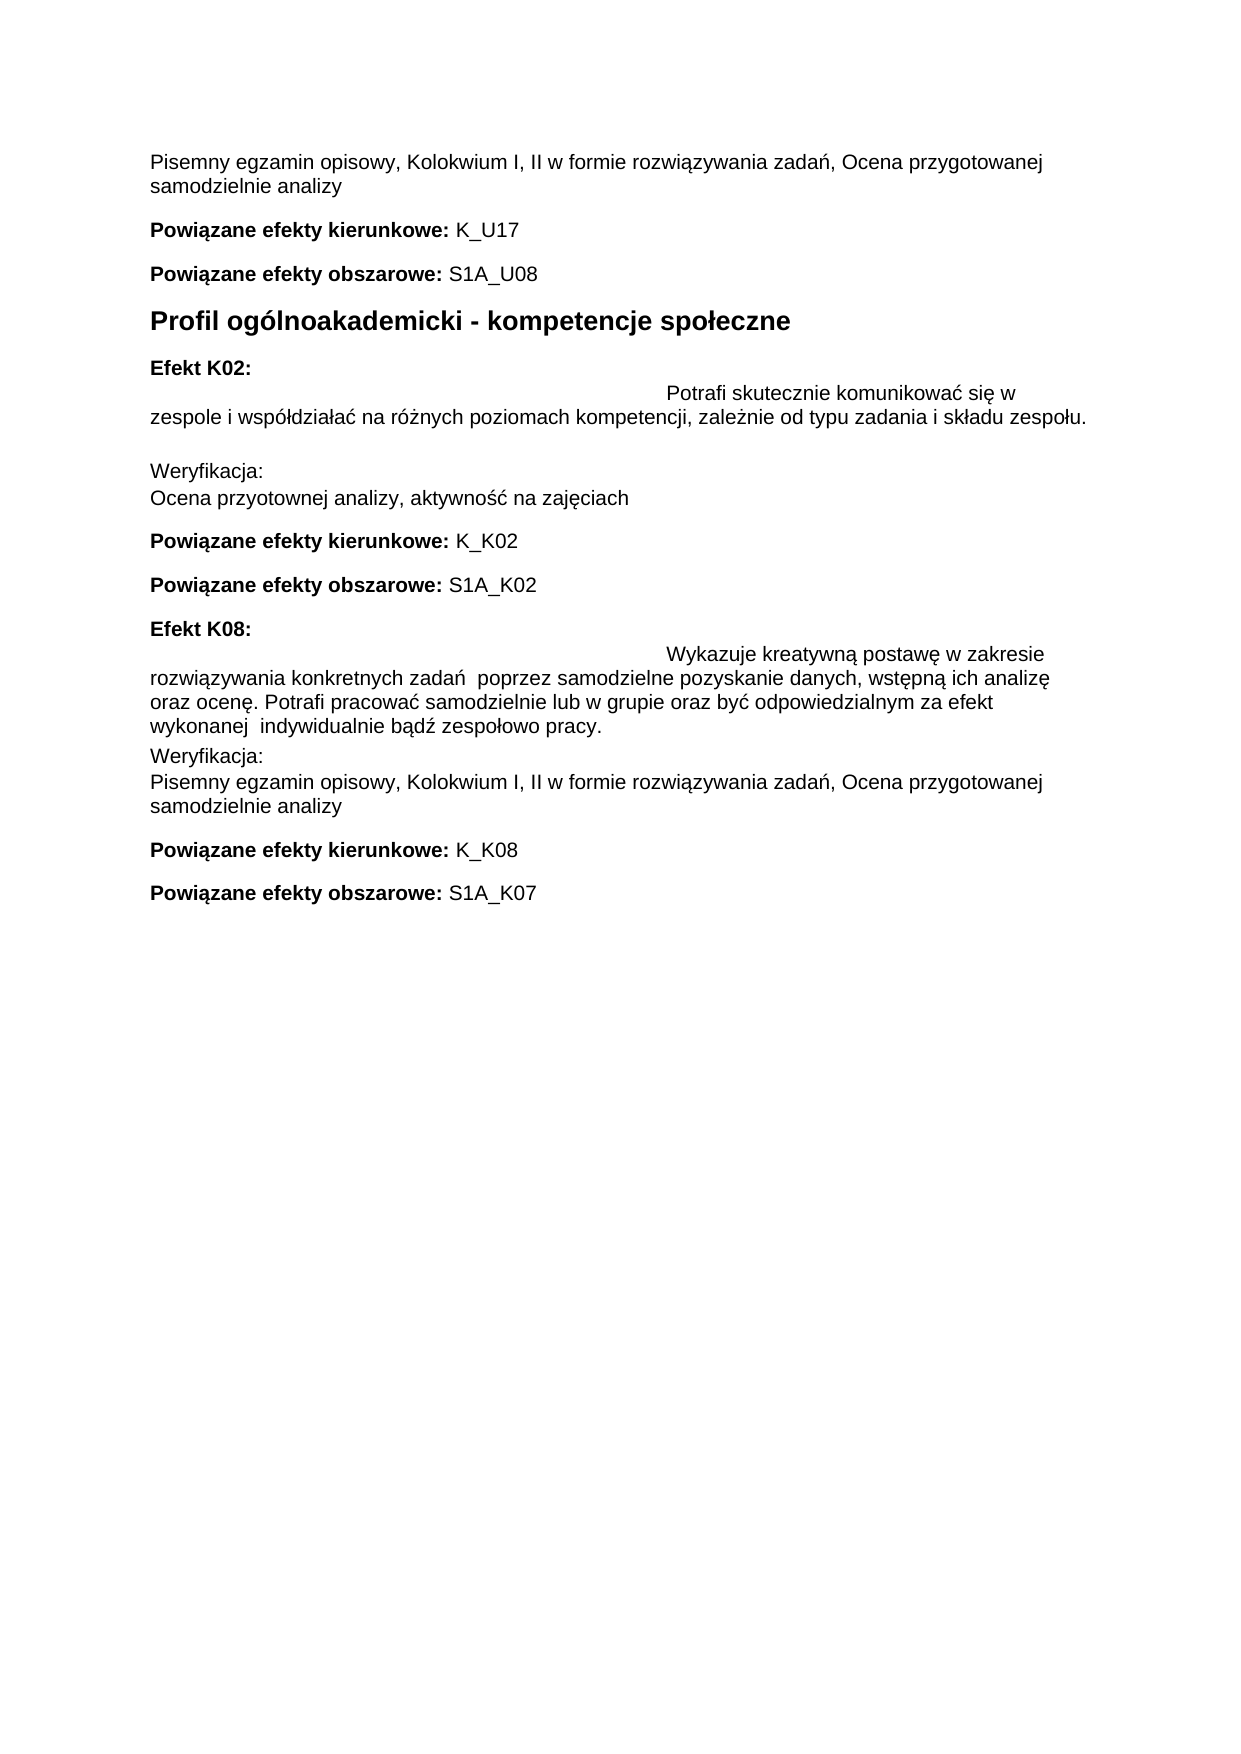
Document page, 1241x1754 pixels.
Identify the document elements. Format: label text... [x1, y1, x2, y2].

text Powiązane efekty obszarowe: S1A_U08 [150, 261, 1090, 285]
text Weryfikacja: [150, 459, 1090, 483]
text Efekt K02: [150, 356, 1090, 380]
text Powiązane efekty kierunkowe: K_K08 [150, 837, 1090, 861]
text Pisemny egzamin opisowy, Kolokwium I, II w formie rozwiązywania zadań, Ocena przygotowanej samodzielnie analizy [150, 770, 1090, 818]
text Weryfikacja: [150, 744, 1090, 768]
text Powiązane efekty obszarowe: S1A_K02 [150, 573, 1090, 597]
text Ocena przyotownej analizy, aktywność na zajęciach [150, 485, 1090, 509]
subtitle Profil ogólnoakademicki - kompetencje społeczne [150, 305, 1090, 336]
text Powiązane efekty kierunkowe: K_U17 [150, 218, 1090, 242]
text Pisemny egzamin opisowy, Kolokwium I, II w formie rozwiązywania zadań, Ocena przygotowanej samodzielnie analizy [150, 150, 1090, 198]
text Powiązane efekty kierunkowe: K_K02 [150, 529, 1090, 553]
text Efekt K08: [150, 617, 1090, 641]
text Potrafi skutecznie komunikować się w zespole i współdziałać na różnych poziomach kompetencji, zależnie od typu zadania i składu zespołu. [150, 381, 1090, 453]
text Wykazuje kreatywną postawę w zakresie rozwiązywania konkretnych zadań poprzez samodzielne pozyskanie danych, wstępną ich analizę oraz ocenę. Potrafi pracować samodzielnie lub w grupie oraz być odpowiedzialnym za efekt wykonanej indywidualnie bądź zespołowo pracy. [150, 642, 1090, 737]
text Powiązane efekty obszarowe: S1A_K07 [150, 881, 1090, 905]
